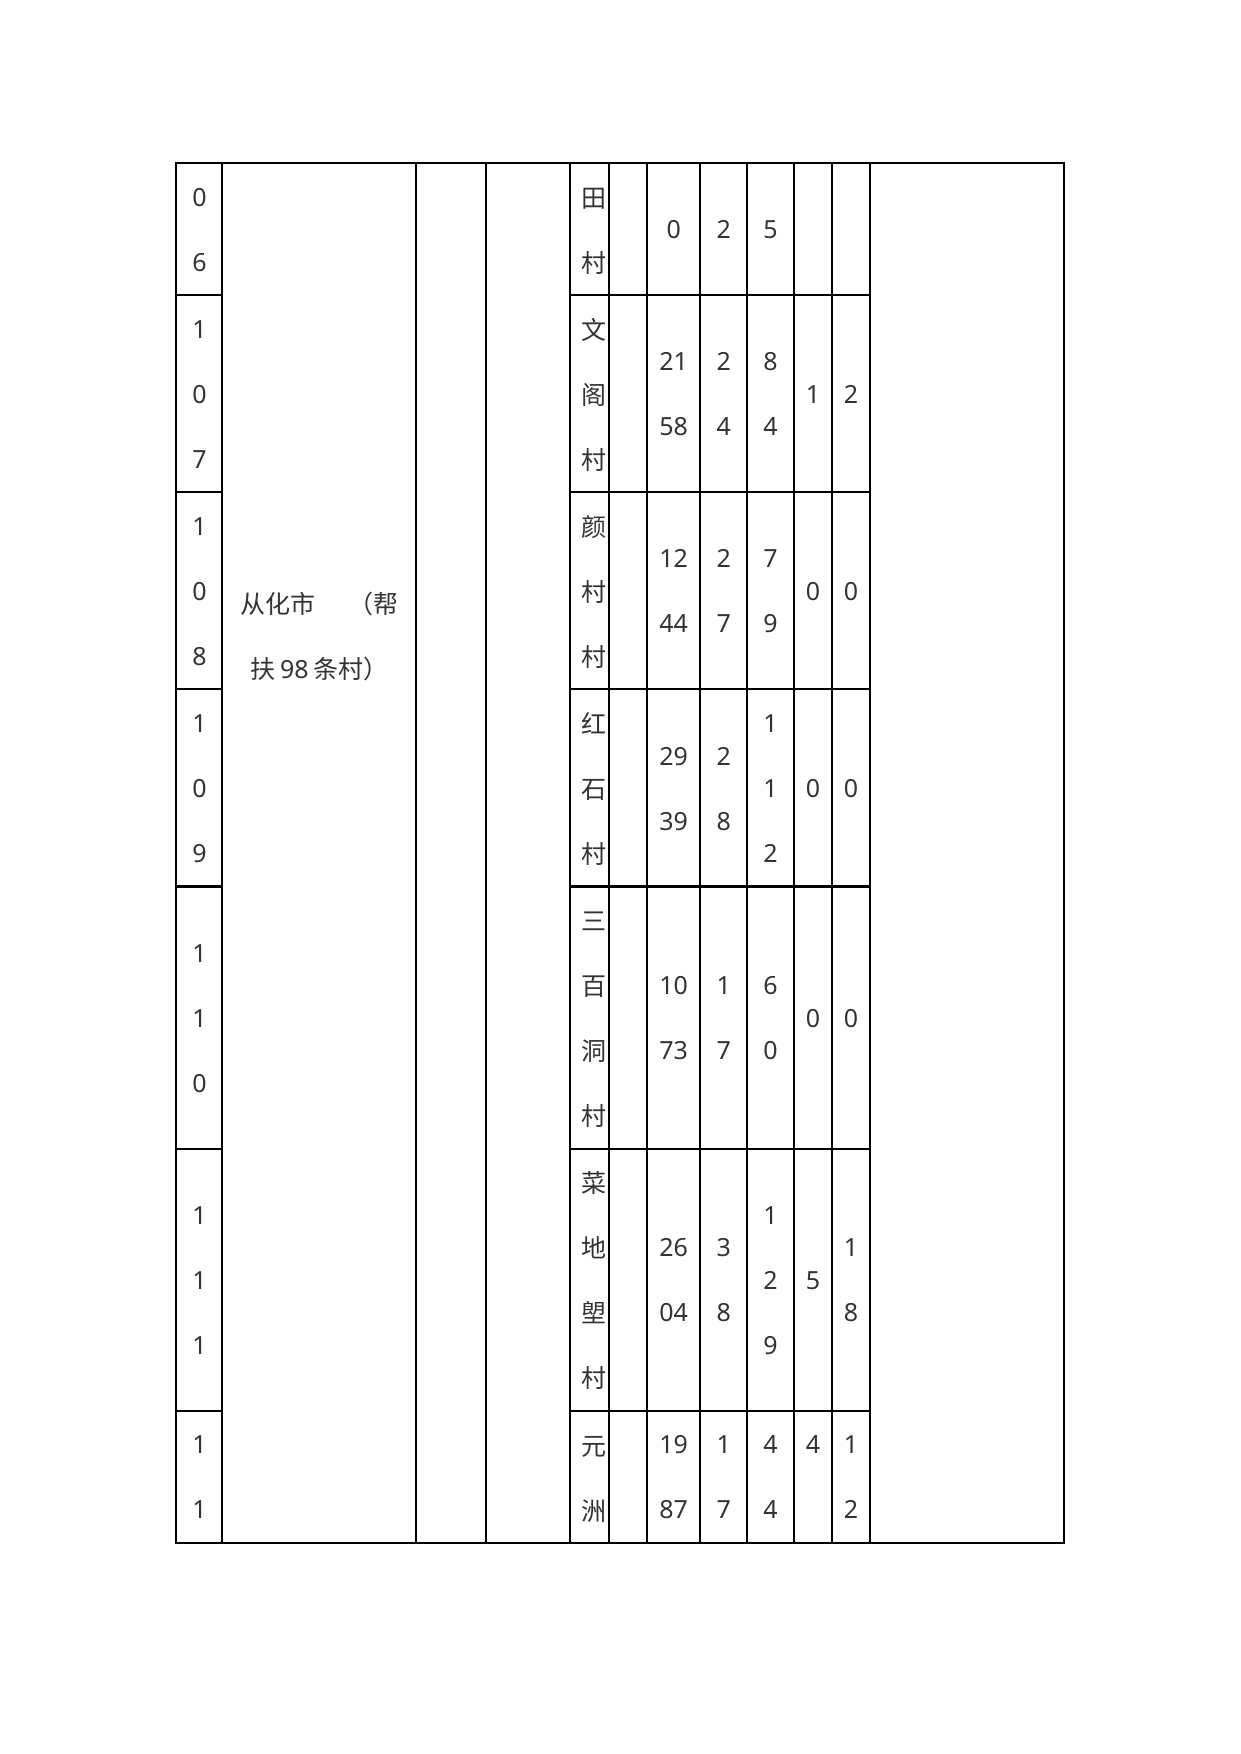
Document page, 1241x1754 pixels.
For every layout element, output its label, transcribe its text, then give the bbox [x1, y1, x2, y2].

table_cell 17 [701, 1412, 746, 1542]
table_cell [610, 1412, 646, 1542]
table_cell 2939 [648, 690, 699, 885]
table_cell 元洲岗村 [571, 1412, 608, 1542]
table_cell 27 [701, 493, 746, 688]
table_cell 60 [748, 888, 793, 1147]
table_cell 0 [833, 493, 869, 688]
table_cell 1 [795, 296, 831, 491]
table_cell 106 [177, 164, 221, 294]
table_cell 17 [701, 888, 746, 1147]
table_cell 24 [701, 296, 746, 491]
table_cell 4 [795, 1412, 831, 1542]
table_cell 0 [795, 493, 831, 688]
table_cell 红石村 [571, 690, 608, 885]
table_cell [610, 690, 646, 885]
table_cell 129 [748, 1150, 793, 1409]
table_cell 108 [177, 493, 221, 688]
table_cell 0 [795, 888, 831, 1147]
table_cell 0 [833, 690, 869, 885]
table_cell 770 [648, 164, 699, 294]
table_cell [610, 1150, 646, 1409]
table_cell 84 [748, 296, 793, 491]
table_cell 0 [833, 164, 869, 294]
table_cell 菜地塱村 [571, 1150, 608, 1409]
table_cell 2 [833, 296, 869, 491]
table_cell 107 [177, 296, 221, 491]
table_cell 45 [748, 164, 793, 294]
table_cell 0 [795, 690, 831, 885]
table_cell 112 [177, 1412, 221, 1542]
table_cell 2158 [648, 296, 699, 491]
table_cell 28 [701, 690, 746, 885]
table_cell 38 [701, 1150, 746, 1409]
table_cell 12 [833, 1412, 869, 1542]
table_cell 0 [833, 888, 869, 1147]
table_cell 79 [748, 493, 793, 688]
table_cell 12 [701, 164, 746, 294]
table_cell 112 [748, 690, 793, 885]
table_cell 109 [177, 690, 221, 885]
table_cell 2604 [648, 1150, 699, 1409]
table_cell 颜村村 [571, 493, 608, 688]
table_cell 0 [795, 164, 831, 294]
table_cell 1244 [648, 493, 699, 688]
table_cell 18 [833, 1150, 869, 1409]
table_cell [610, 296, 646, 491]
table_cell 文阁村 [571, 296, 608, 491]
table_cell 1073 [648, 888, 699, 1147]
table_cell [610, 888, 646, 1147]
table_cell 影田村 [571, 164, 608, 294]
table_cell [610, 164, 646, 294]
table_cell 1987 [648, 1412, 699, 1542]
table_cell 5 [795, 1150, 831, 1409]
table_cell 44 [748, 1412, 793, 1542]
table_cell 110 [177, 888, 221, 1147]
table_cell 三百洞村 [571, 888, 608, 1147]
table_cell [610, 493, 646, 688]
table_cell 111 [177, 1150, 221, 1409]
